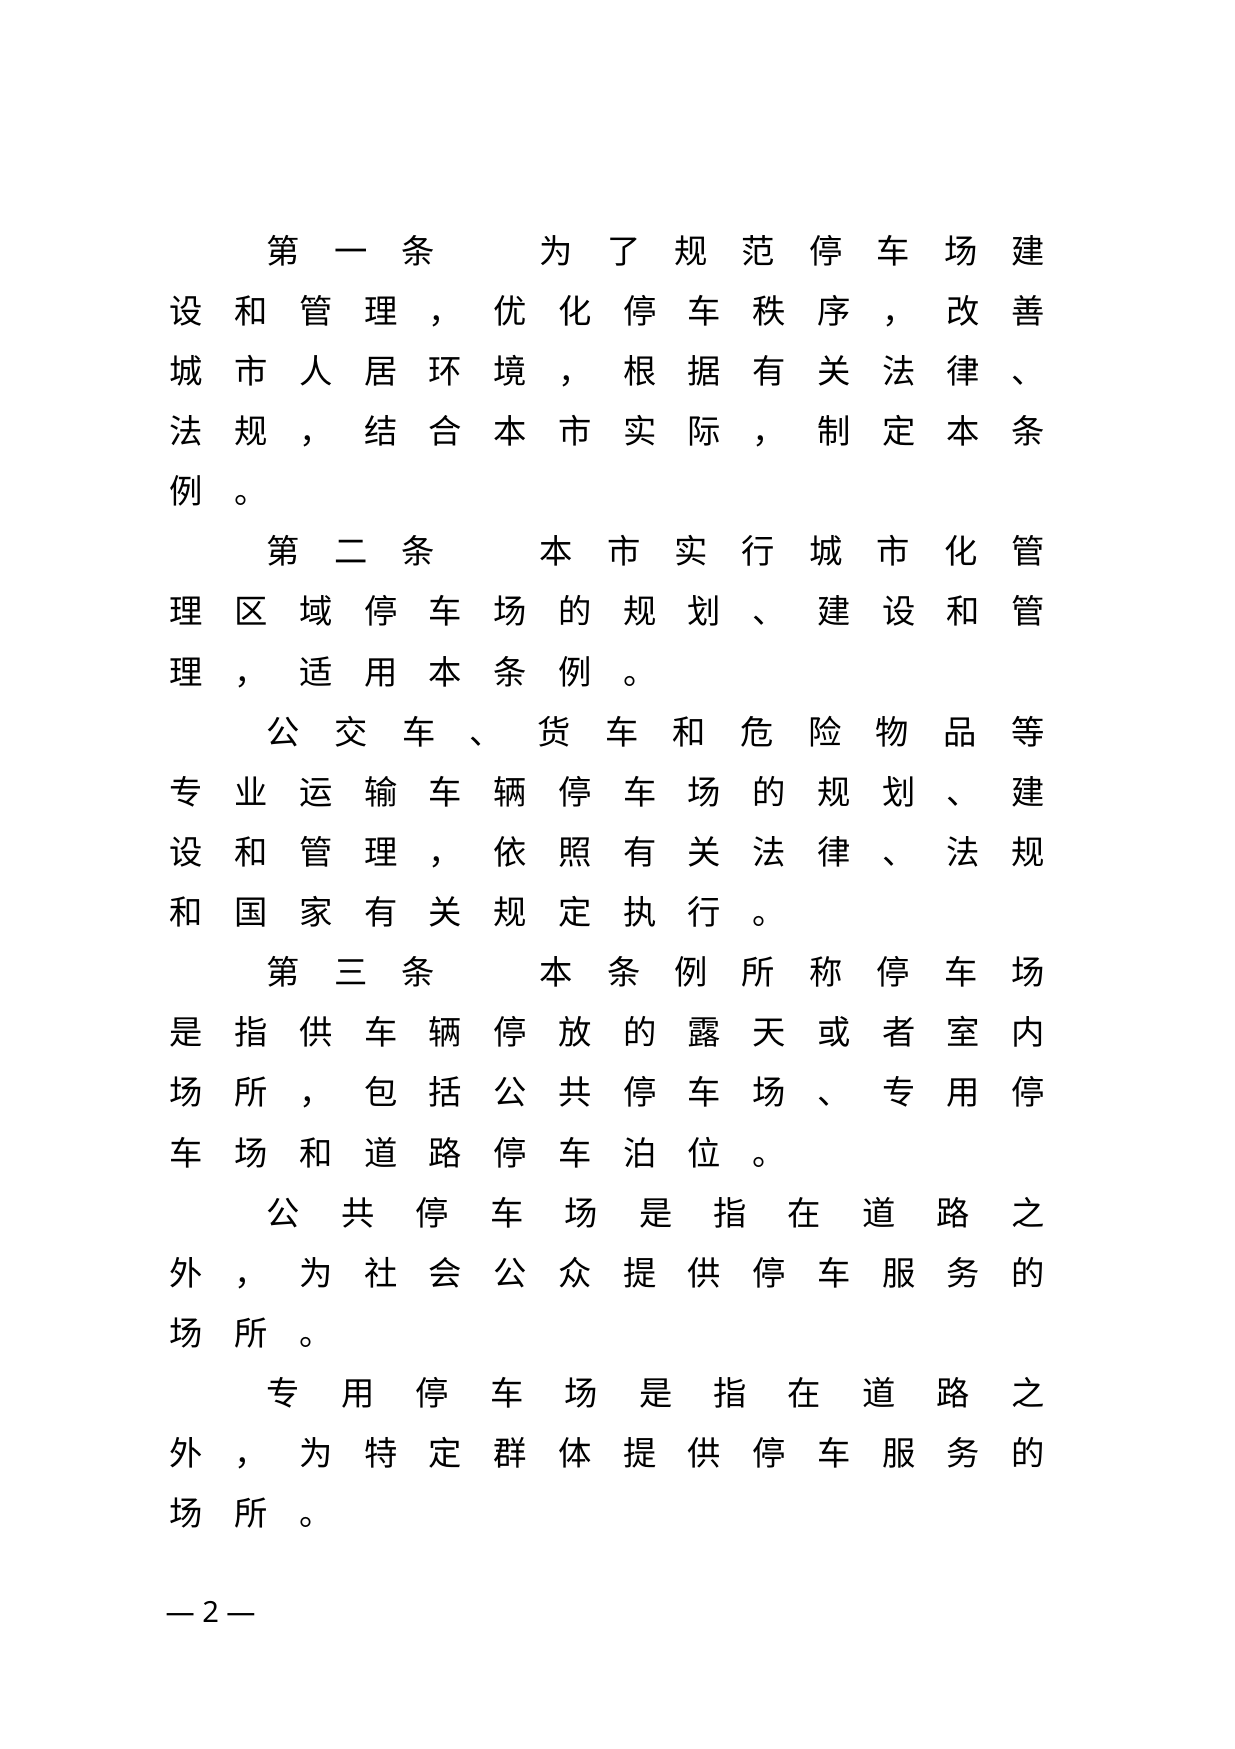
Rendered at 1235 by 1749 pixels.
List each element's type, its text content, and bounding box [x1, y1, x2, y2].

text 第一条 为了规范停车场建设和管理，优化停车秩序，改善城市人居环境，根据有关法律、法规，结合本市实际，制定本条例。 [169, 219, 1077, 519]
text 第二条 本市实行城市化管理区域停车场的规划、建设和管理，适用本条例。 [169, 519, 1077, 699]
text 第三条 本条例所称停车场是指供车辆停放的露天或者室内场所，包括公共停车场、专用停车场和道路停车泊位。 [169, 940, 1077, 1180]
text 专用停车场是指在道路之外，为特定群体提供停车服务的场所。 [169, 1361, 1077, 1541]
text 公共停车场是指在道路之外，为社会公众提供停车服务的场所。 [169, 1180, 1077, 1361]
text 公交车、货车和危险物品等专业运输车辆停车场的规划、建设和管理，依照有关法律、法规和国家有关规定执行。 [169, 699, 1077, 940]
